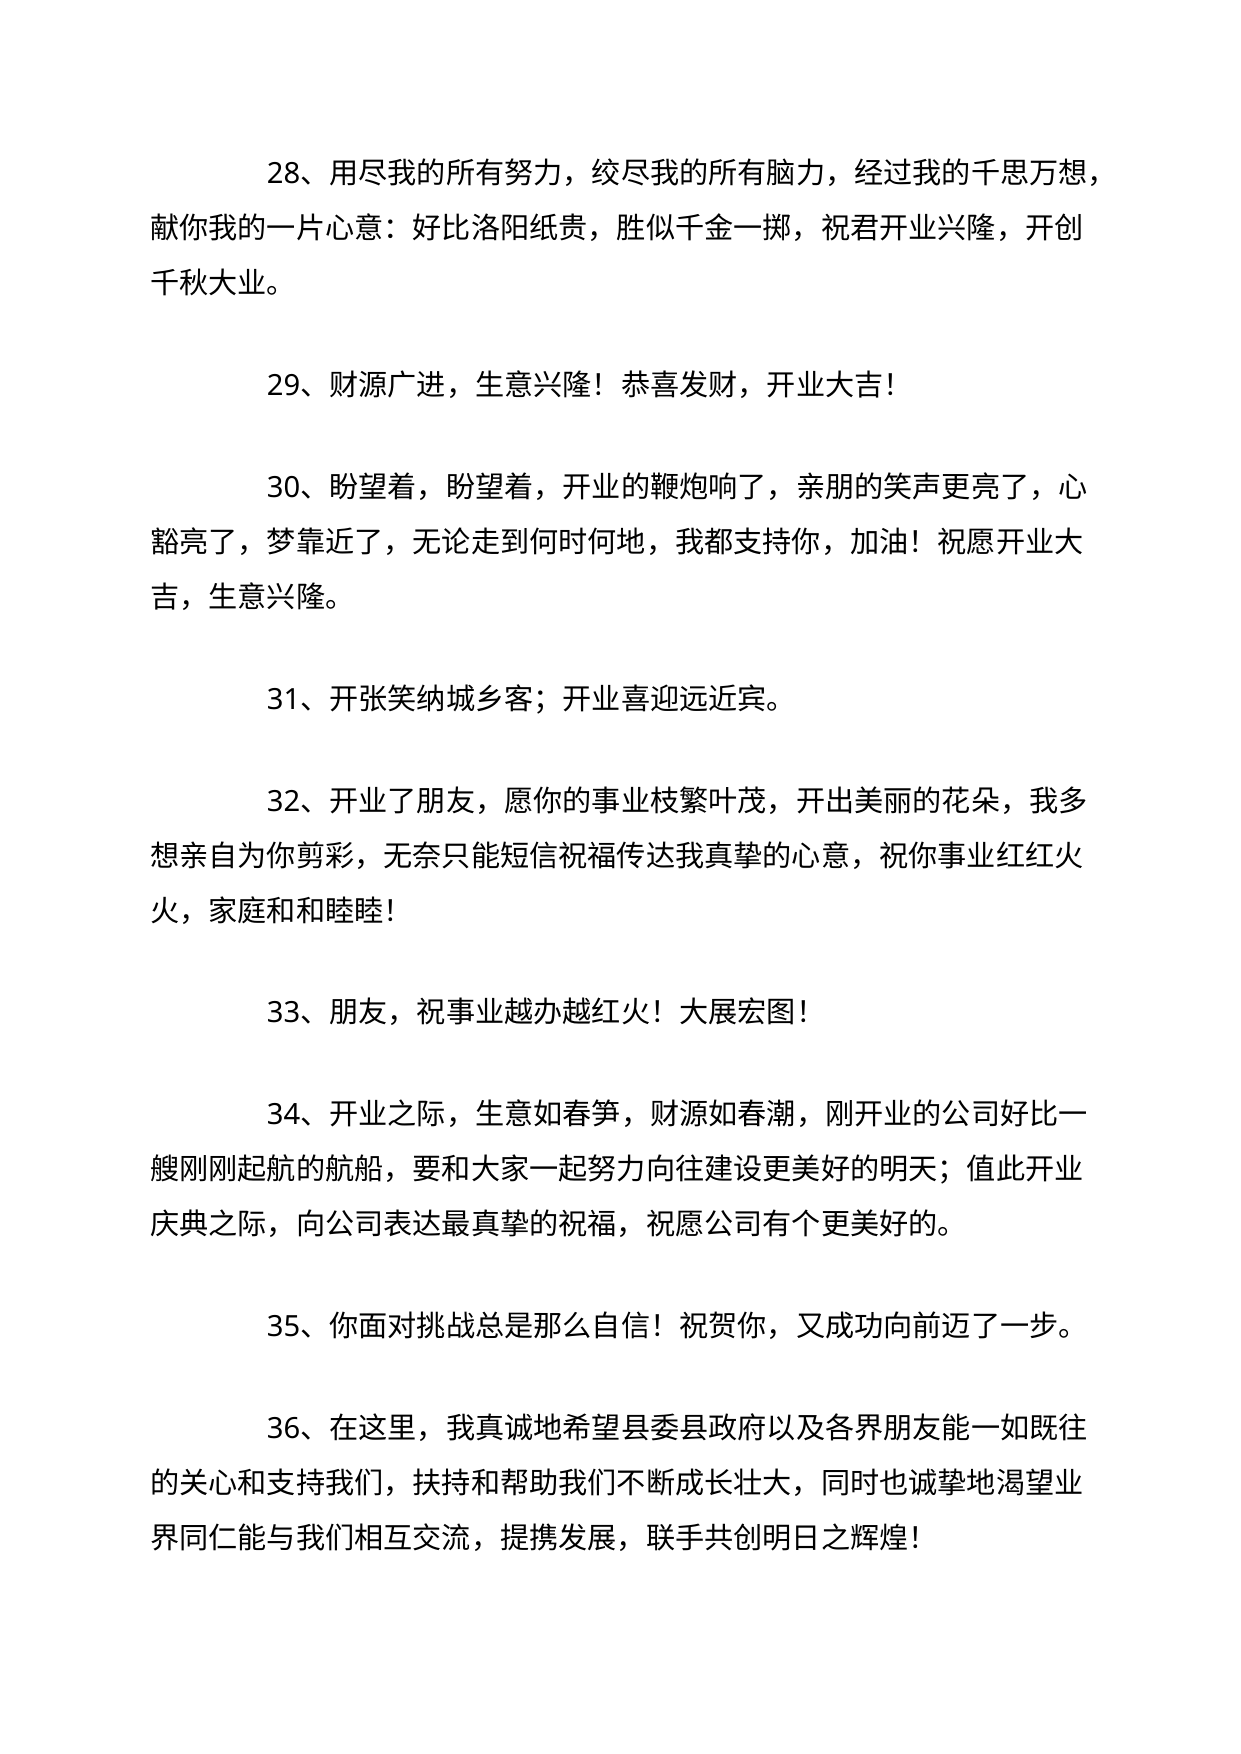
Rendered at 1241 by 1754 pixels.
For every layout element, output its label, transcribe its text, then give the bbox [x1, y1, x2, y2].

text 31、开张笑纳城乡客；开业喜迎远近宾。 [150, 675, 1090, 718]
text 30、盼望着，盼望着，开业的鞭炮响了，亲朋的笑声更亮了，心豁亮了，梦靠近了，无论走到何时何地，我都支持你，加油！祝愿开业大吉，生意兴隆。 [150, 464, 1090, 616]
text 29、财源广进，生意兴隆！恭喜发财，开业大吉！ [150, 362, 1090, 404]
text 35、你面对挑战总是那么自信！祝贺你，又成功向前迈了一步。 [150, 1303, 1090, 1345]
text 34、开业之际，生意如春笋，财源如春潮，刚开业的公司好比一艘刚刚起航的航船，要和大家一起努力向往建设更美好的明天；值此开业庆典之际，向公司表达最真挚的祝福，祝愿公司有个更美好的。 [150, 1091, 1090, 1243]
text 36、在这里，我真诚地希望县委县政府以及各界朋友能一如既往的关心和支持我们，扶持和帮助我们不断成长壮大，同时也诚挚地渴望业界同仁能与我们相互交流，提携发展，联手共创明日之辉煌！ [150, 1404, 1090, 1557]
text 28、用尽我的所有努力，绞尽我的所有脑力，经过我的千思万想，献你我的一片心意：好比洛阳纸贵，胜似千金一掷，祝君开业兴隆，开创千秋大业。 [150, 150, 1090, 302]
text 32、开业了朋友，愿你的事业枝繁叶茂，开出美丽的花朵，我多想亲自为你剪彩，无奈只能短信祝福传达我真挚的心意，祝你事业红红火火，家庭和和睦睦！ [150, 777, 1090, 929]
text 33、朋友，祝事业越办越红火！大展宏图！ [150, 989, 1090, 1031]
